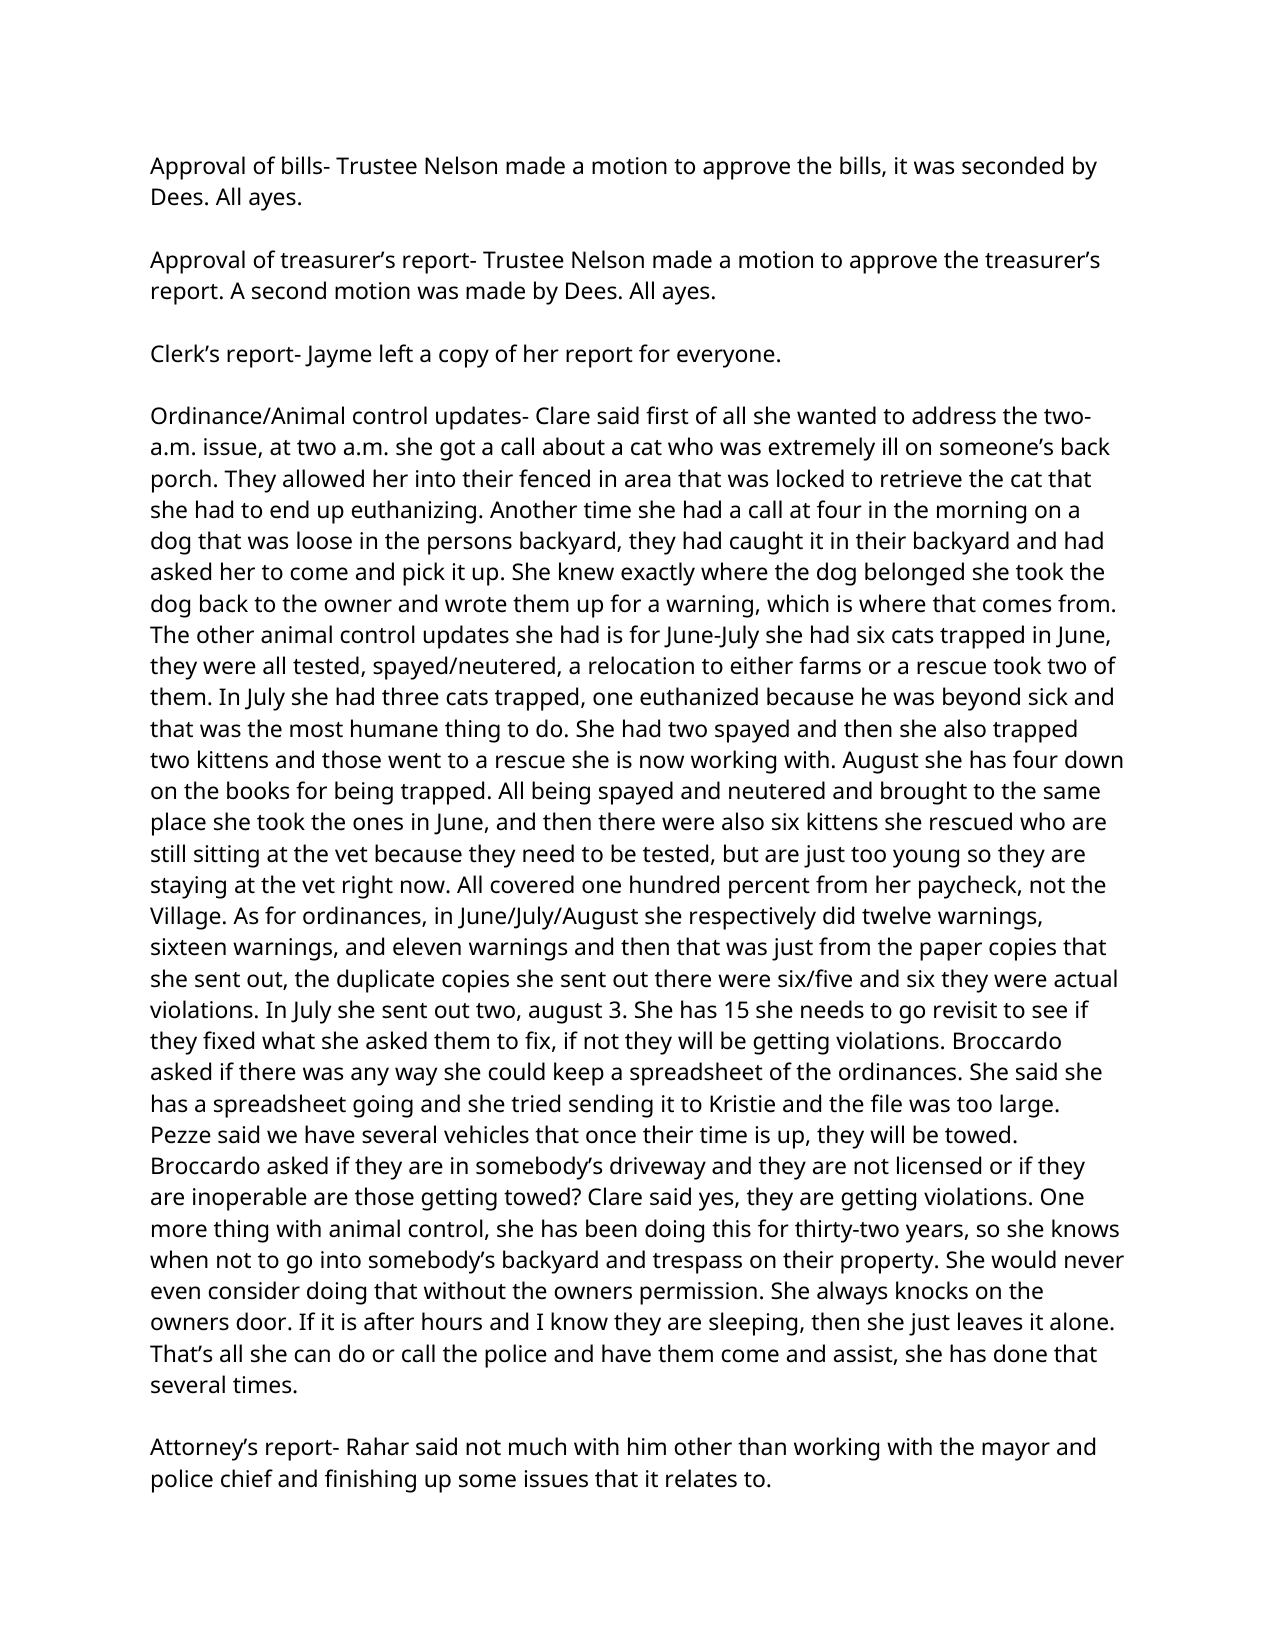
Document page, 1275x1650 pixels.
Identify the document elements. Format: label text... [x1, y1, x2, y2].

text Approval of bills- Trustee Nelson made a motion to approve the bills, it was seconded by Dees. All ayes. [150, 150, 1125, 212]
text Clerk’s report- Jayme left a copy of her report for everyone. [150, 337, 1125, 369]
text Attorney’s report- Rahar said not much with him other than working with the mayor and police chief and finishing up some issues that it relates to. [150, 1431, 1125, 1494]
text Approval of treasurer’s report- Trustee Nelson made a motion to approve the treasurer’s report. A second motion was made by Dees. All ayes. [150, 244, 1125, 306]
text Ordinance/Animal control updates- Clare said first of all she wanted to address the two-a.m. issue, at two a.m. she got a call about a cat who was extremely ill on someone’s back porch. They allowed her into their fenced in area that was locked to retrieve the cat that she had to end up euthanizing. Another time she had a call at four in the morning on a dog that was loose in the persons backyard, they had caught it in their backyard and had asked her to come and pick it up. She knew exactly where the dog belonged she took the dog back to the owner and wrote them up for a warning, which is where that comes from. The other animal control updates she had is for June-July she had six cats trapped in June, they were all tested, spayed/neutered, a relocation to either farms or a rescue took two of them. In July she had three cats trapped, one euthanized because he was beyond sick and that was the most humane thing to do. She had two spayed and then she also trapped two kittens and those went to a rescue she is now working with. August she has four down on the books for being trapped. All being spayed and neutered and brought to the same place she took the ones in June, and then there were also six kittens she rescued who are still sitting at the vet because they need to be tested, but are just too young so they are staying at the vet right now. All covered one hundred percent from her paycheck, not the Village. As for ordinances, in June/July/August she respectively did twelve warnings, sixteen warnings, and eleven warnings and then that was just from the paper copies that she sent out, the duplicate copies she sent out there were six/five and six they were actual violations. In July she sent out two, august 3. She has 15 she needs to go revisit to see if they fixed what she asked them to fix, if not they will be getting violations. Broccardo asked if there was any way she could keep a spreadsheet of the ordinances. She said she has a spreadsheet going and she tried sending it to Kristie and the file was too large. Pezze said we have several vehicles that once their time is up, they will be towed. Broccardo asked if they are in somebody’s driveway and they are not licensed or if they are inoperable are those getting towed? Clare said yes, they are getting violations. One more thing with animal control, she has been doing this for thirty-two years, so she knows when not to go into somebody’s backyard and trespass on their property. She would never even consider doing that without the owners permission. She always knocks on the owners door. If it is after hours and I know they are sleeping, then she just leaves it alone. That’s all she can do or call the police and have them come and assist, she has done that several times. [150, 400, 1125, 1400]
